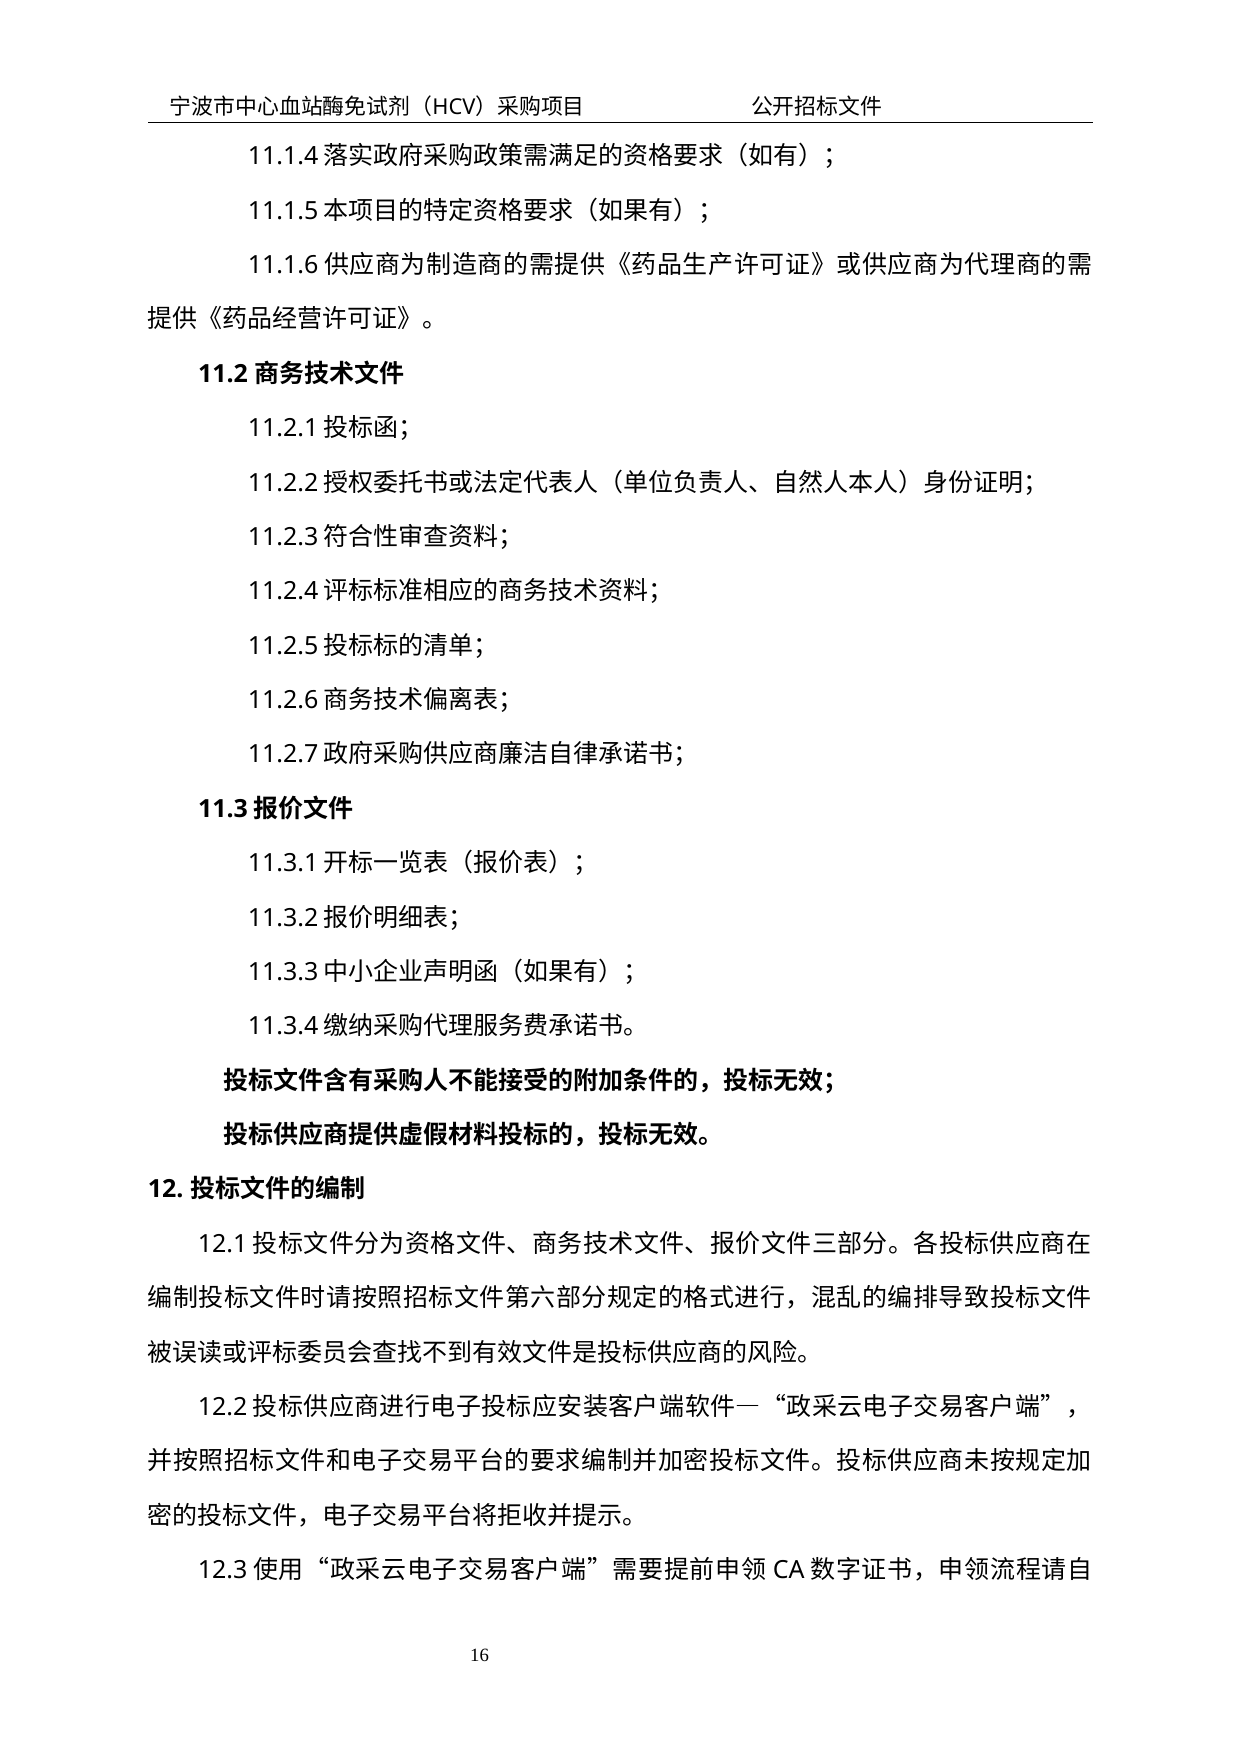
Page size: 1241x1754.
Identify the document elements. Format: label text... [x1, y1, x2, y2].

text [148, 1549, 1093, 1586]
text 11.1.5本项目的特定资格要求（如果有）； [148, 190, 1093, 226]
text 11.2.2授权委托书或法定代表人（单位负责人、自然人本人）身份证明； [148, 462, 1093, 498]
text 11.3报价文件 [148, 788, 1093, 824]
text 投标文件含有采购人不能接受的附加条件的，投标无效； [148, 1060, 1093, 1096]
text 11.2.4评标标准相应的商务技术资料； [148, 571, 1093, 607]
text 12. 投标文件的编制 [148, 1169, 1093, 1205]
text 11.2.6商务技术偏离表； [148, 679, 1093, 716]
text 12.1投标文件分为资格文件、商务技术文件、报价文件三部分。各投标供应商在编制投标文件时请按照招标文件第六部分规定的格式进行，混乱的编排导致投标文件被误读或评标委员会查找不到有效文件是投标供应商的风险。 [148, 1223, 1093, 1368]
text 11.1.4落实政府采购政策需满足的资格要求（如有）； [148, 136, 1093, 172]
text 11.2.3符合性审查资料； [148, 516, 1093, 553]
text 11.3.3中小企业声明函（如果有）； [148, 951, 1093, 988]
text 投标供应商提供虚假材料投标的，投标无效。 [148, 1114, 1093, 1151]
text 11.1.6供应商为制造商的需提供《药品生产许可证》或供应商为代理商的需提供《药品经营许可证》。 [148, 244, 1093, 335]
text 11.2.1投标函； [148, 408, 1093, 444]
text 11.2.7政府采购供应商廉洁自律承诺书； [148, 734, 1093, 770]
text 12.2投标供应商进行电子投标应安装客户端软件—“政采云电子交易客户端”，并按照招标文件和电子交易平台的要求编制并加密投标文件。投标供应商未按规定加密的投标文件，电子交易平台将拒收并提示。 [148, 1386, 1093, 1531]
text 11.2.5投标标的清单； [148, 625, 1093, 661]
text 11.3.2报价明细表； [148, 897, 1093, 933]
text 11.3.1开标一览表（报价表）； [148, 843, 1093, 879]
text 11.3.4缴纳采购代理服务费承诺书。 [148, 1006, 1093, 1042]
text 11.2 商务技术文件 [148, 353, 1093, 389]
